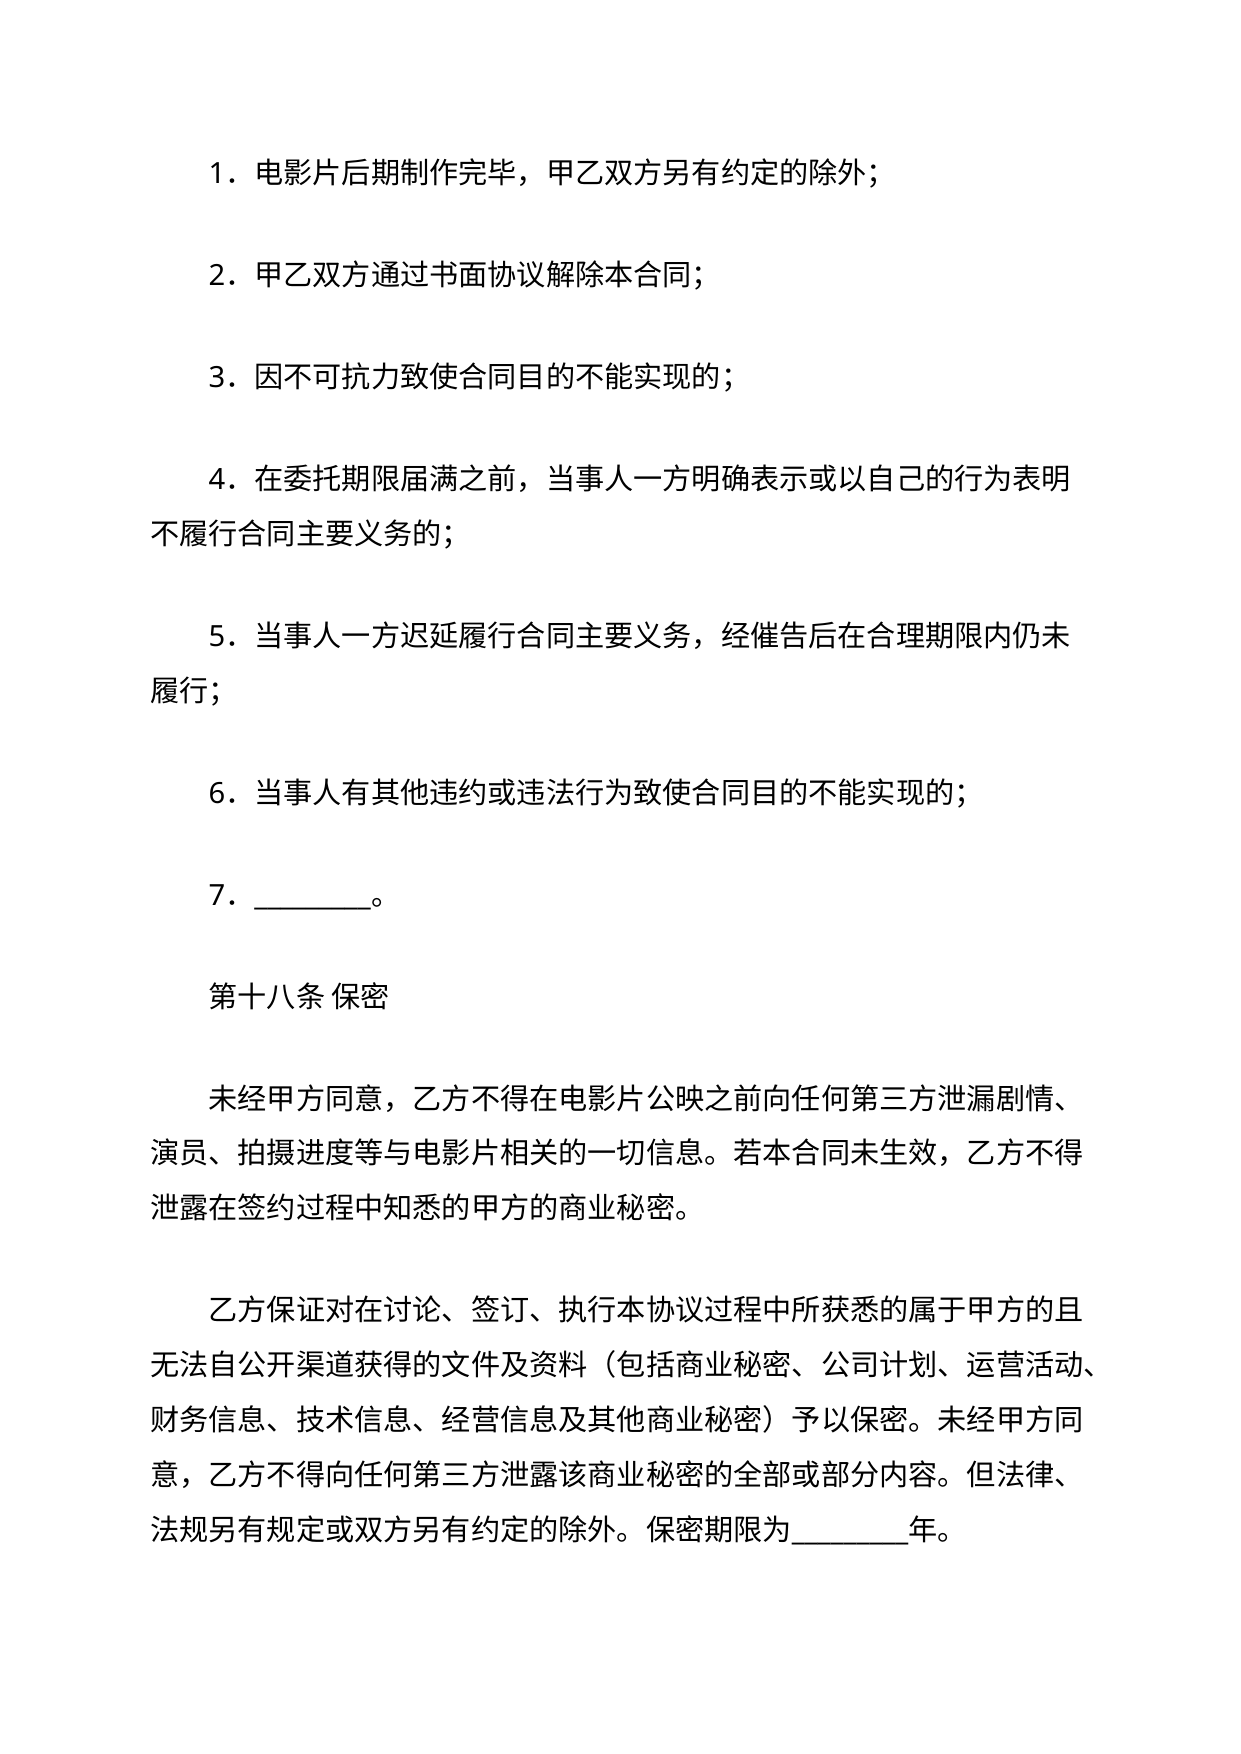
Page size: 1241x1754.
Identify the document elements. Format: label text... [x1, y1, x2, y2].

text 6．当事人有其他违约或违法行为致使合同目的不能实现的； [150, 769, 1090, 812]
text 乙方保证对在讨论、签订、执行本协议过程中所获悉的属于甲方的且无法自公开渠道获得的文件及资料（包括商业秘密、公司计划、运营活动、财务信息、技术信息、经营信息及其他商业秘密）予以保密。未经甲方同意，乙方不得向任何第三方泄露该商业秘密的全部或部分内容。但法律、法规另有规定或双方另有约定的除外。保密期限为_________年。 [150, 1287, 1090, 1549]
text 3．因不可抗力致使合同目的不能实现的； [150, 354, 1090, 396]
text 第十八条 保密 [150, 973, 1090, 1016]
text 未经甲方同意，乙方不得在电影片公映之前向任何第三方泄漏剧情、演员、拍摄进度等与电影片相关的一切信息。若本合同未生效，乙方不得泄露在签约过程中知悉的甲方的商业秘密。 [150, 1075, 1090, 1227]
text 2．甲乙双方通过书面协议解除本合同； [150, 252, 1090, 294]
text 4．在委托期限届满之前，当事人一方明确表示或以自己的行为表明不履行合同主要义务的； [150, 456, 1090, 553]
text 1．电影片后期制作完毕，甲乙双方另有约定的除外； [150, 150, 1090, 192]
text 5．当事人一方迟延履行合同主要义务，经催告后在合理期限内仍未履行； [150, 613, 1090, 710]
text 7．_________。 [150, 871, 1090, 914]
